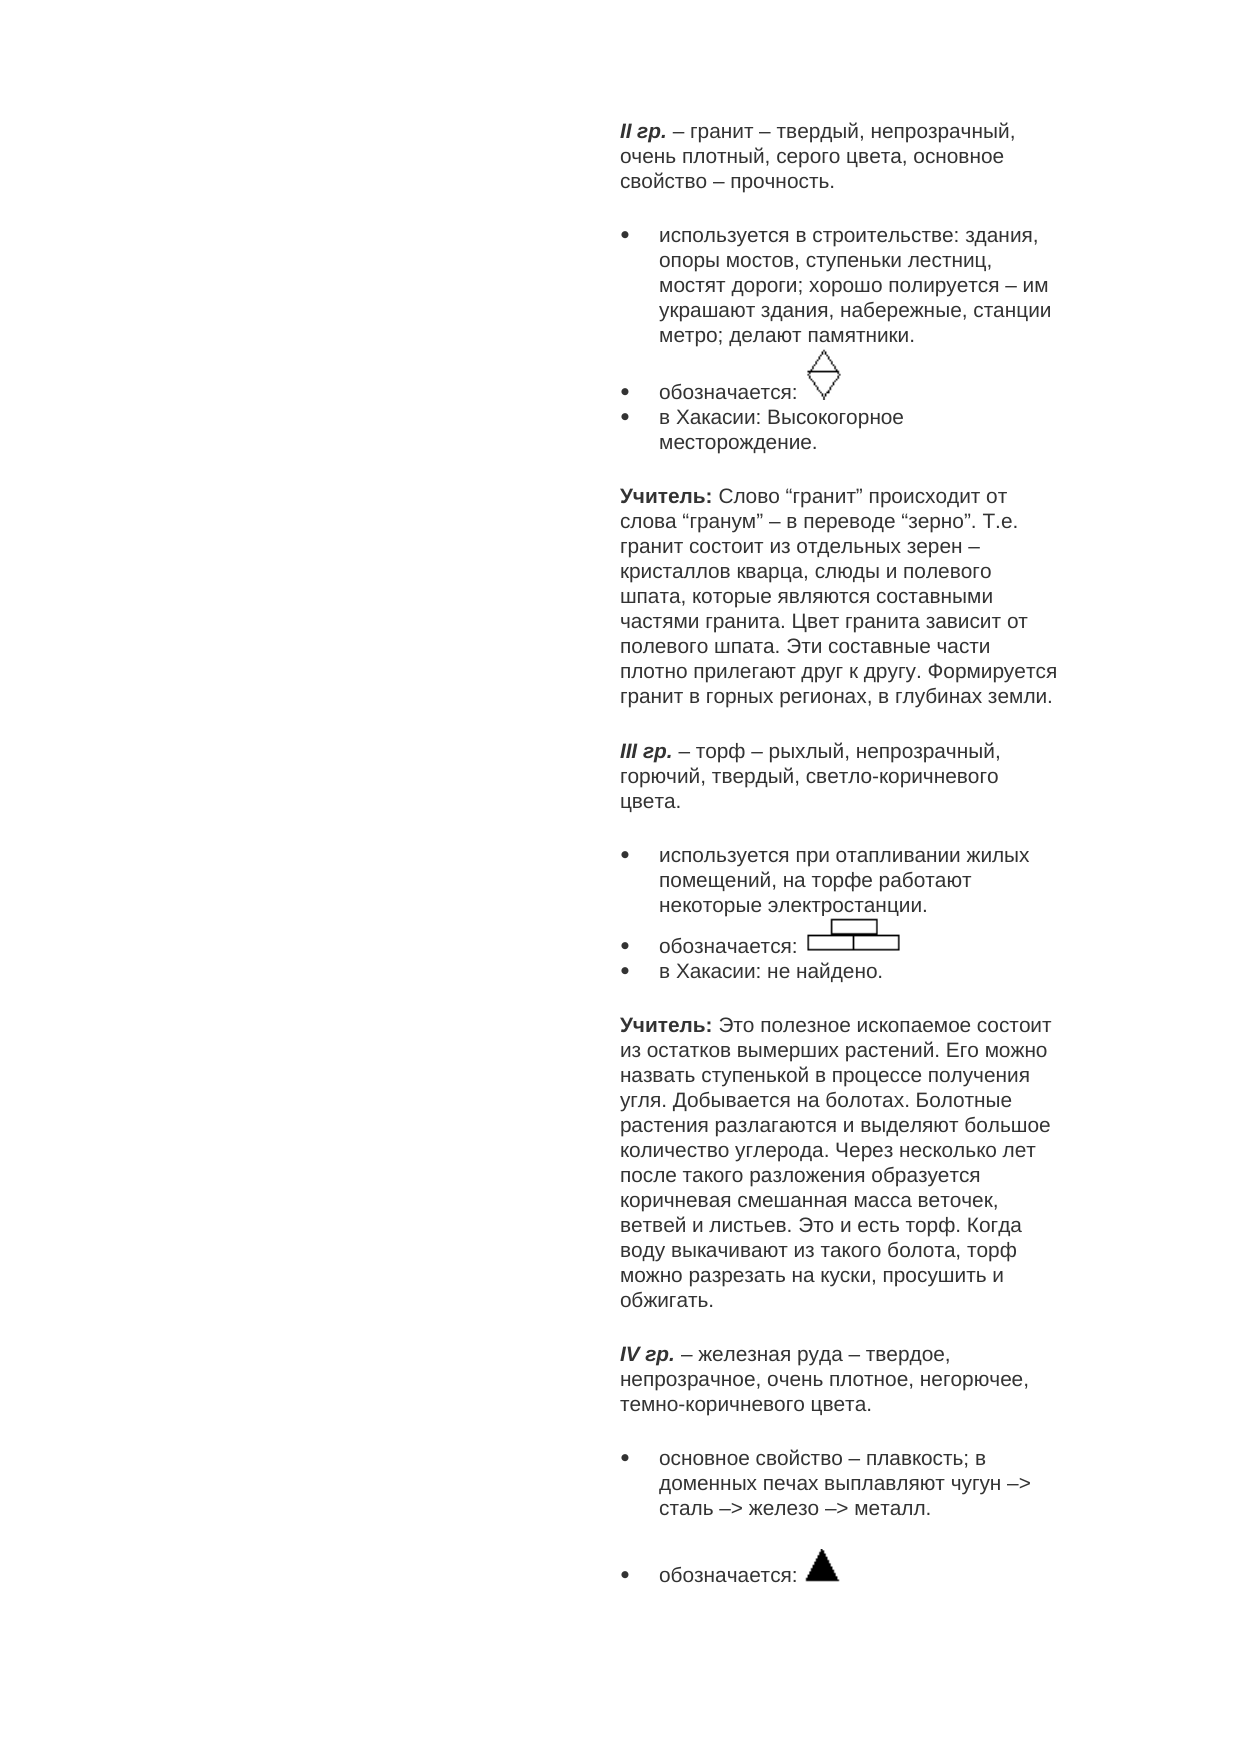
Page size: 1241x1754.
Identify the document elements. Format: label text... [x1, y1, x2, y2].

text Учитель: Слово “гранит” происходит от слова “гранум” – в переводе “зерно”. Т.е. гранит состоит из отдельных зерен – кристаллов кварца, слюды и полевого шпата, которые являются составными частями гранита. Цвет гранита зависит от полевого шпата. Эти составные части плотно прилегают друг к другу. Формируется гранит в горных регионах, в глубинах земли. [620, 483, 1063, 708]
picture [803, 1549, 840, 1583]
text Учитель: Это полезное ископаемое состоит из остатков вымерших растений. Его можно назвать ступенькой в процессе получения угля. Добывается на болотах. Болотные растения разлагаются и выделяют большое количество углерода. Через несколько лет после такого разложения образуется коричневая смешанная масса веточек, ветвей и листьев. Это и есть торф. Когда воду выкачивают из такого болота, торф можно разрезать на куски, просушить и обжигать. [620, 1012, 1063, 1312]
list в Хакасии: не найдено. [621, 958, 1063, 983]
list обозначается: [621, 347, 1063, 404]
list обозначается: [621, 1549, 1063, 1587]
text II гр. – гранит – твердый, непрозрачный, очень плотный, серого цвета, основное свойство – прочность. [620, 118, 1063, 193]
list используется в строительстве: здания, опоры мостов, ступеньки лестниц, мостят дороги; хорошо полируется – им украшают здания, набережные, станции метро; делают памятники. [621, 222, 1063, 347]
text III гр. – торф – рыхлый, непрозрачный, горючий, твердый, светло-коричневого цвета. [620, 737, 1063, 812]
list основное свойство – плавкость; в доменных печах выплавляют чугун –> сталь –> железо –> металл. [621, 1445, 1063, 1520]
picture [803, 916, 903, 954]
list обозначается: [621, 917, 1063, 958]
list в Хакасии: Высокогорное месторождение. [621, 404, 1063, 454]
list используется при отапливании жилых помещений, на торфе работают некоторые электростанции. [621, 842, 1063, 917]
picture [803, 347, 844, 400]
text IV гр. – железная руда – твердое, непрозрачное, очень плотное, негорючее, темно-коричневого цвета. [620, 1341, 1063, 1416]
